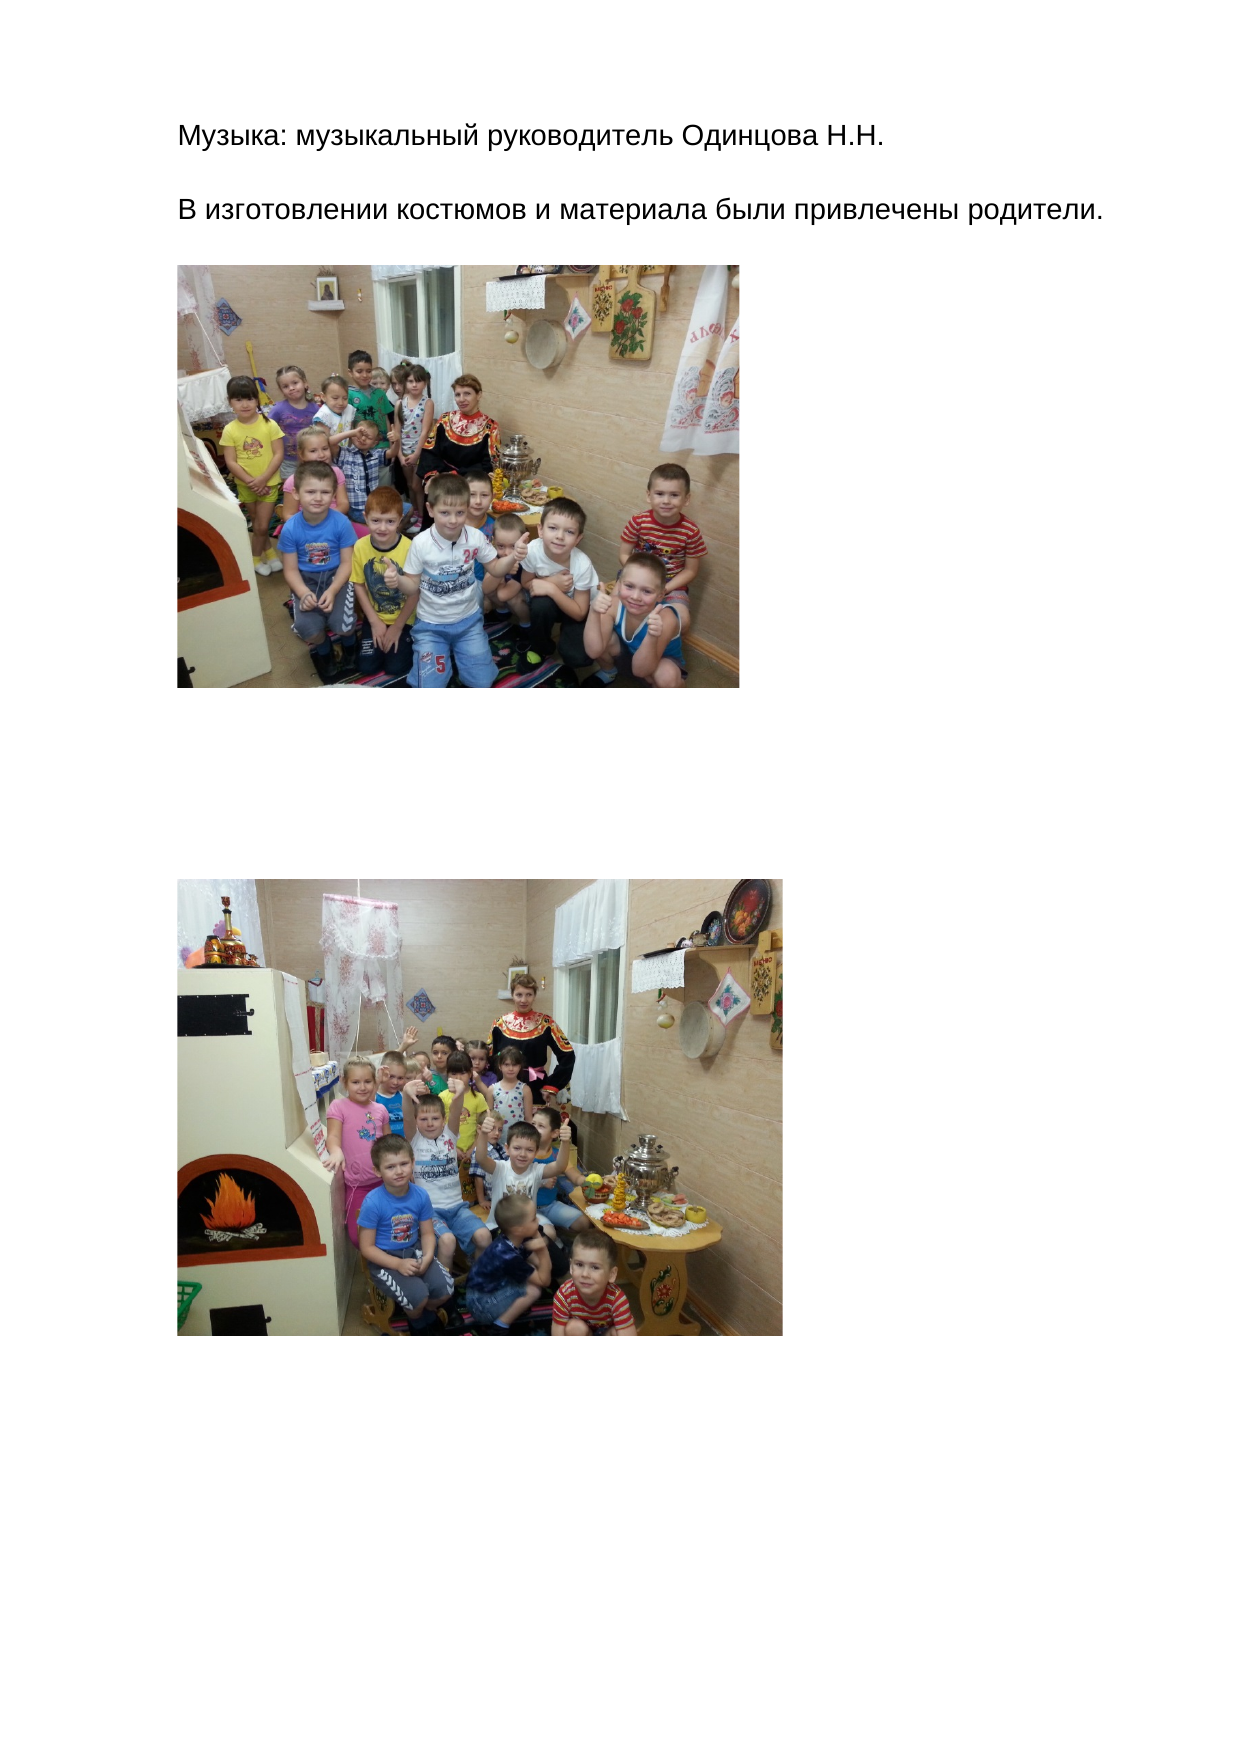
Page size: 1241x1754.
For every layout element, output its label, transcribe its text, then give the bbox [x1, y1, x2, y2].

picture [177, 265, 740, 688]
text В изготовлении костюмов и материала были привлечены родители. [177, 192, 1152, 225]
text Музыка: музыкальный руководитель Одинцова Н.Н. [177, 118, 1152, 152]
picture [177, 879, 783, 1336]
